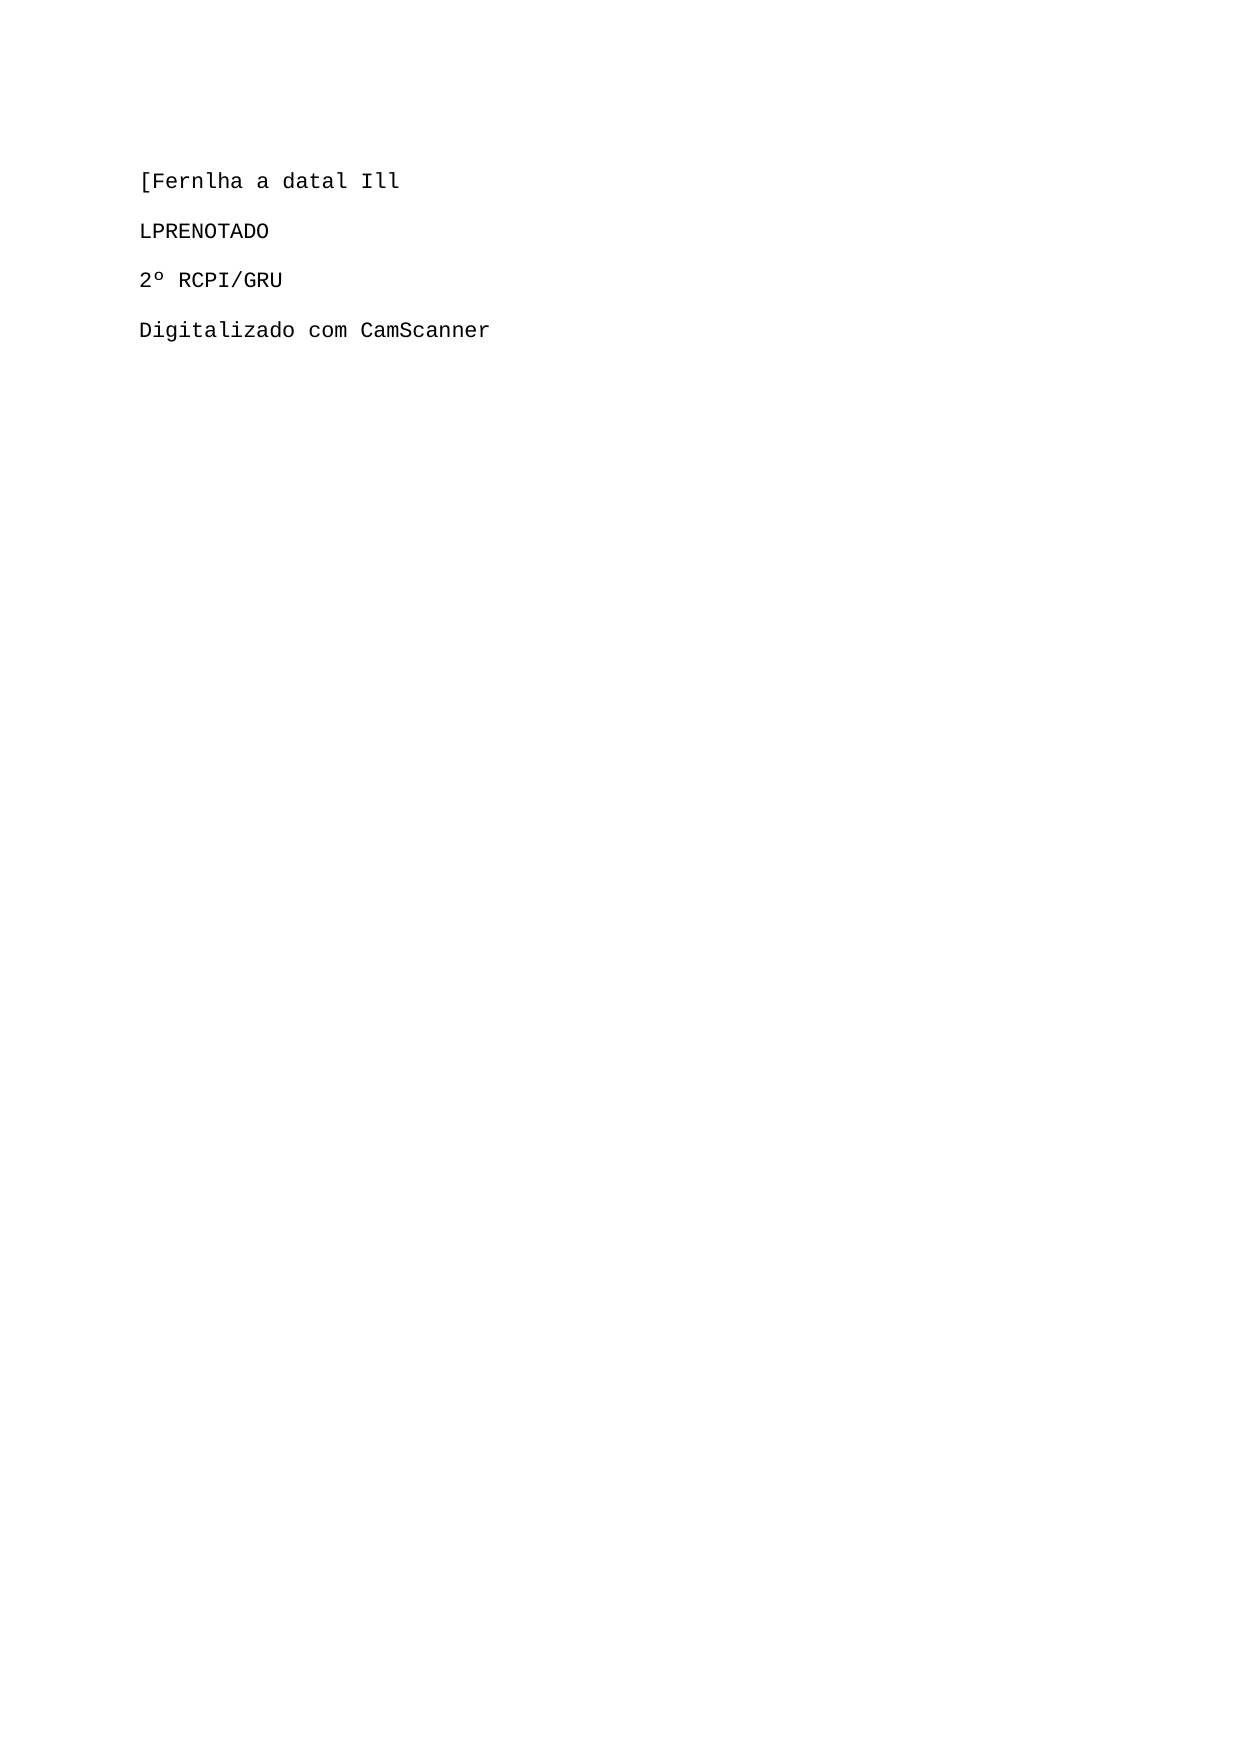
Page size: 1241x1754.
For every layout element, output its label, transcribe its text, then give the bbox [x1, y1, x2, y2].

text Digitalizado com CamScanner [139, 319, 1065, 343]
text 2º RCPI/GRU [139, 269, 1065, 294]
text [Fernlha a datal Ill LPRENOTADO [139, 171, 424, 245]
